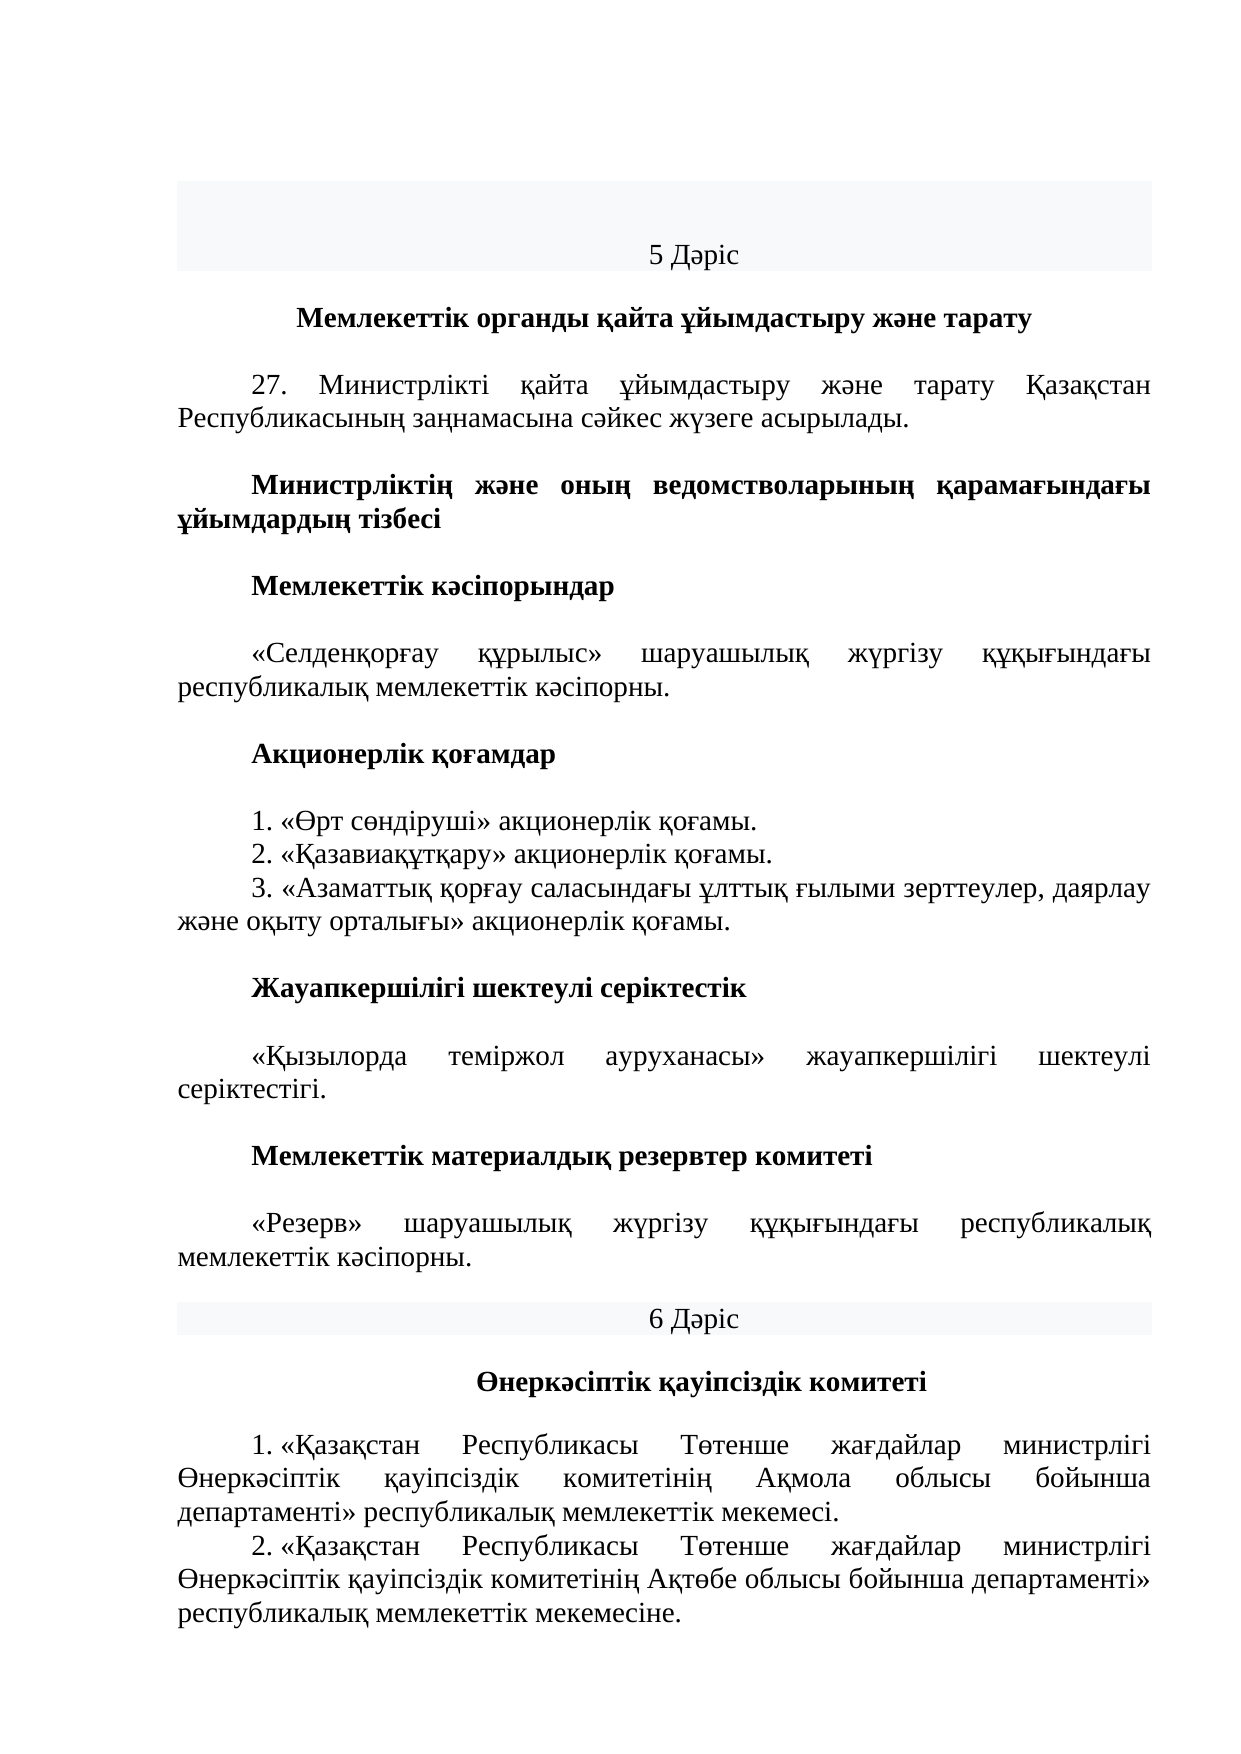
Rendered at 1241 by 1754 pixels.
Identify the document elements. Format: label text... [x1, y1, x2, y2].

text «Селденқорғау құрылыс» шаруашылық жүргізу құқығындағы республикалық мемлекеттік кәсіпорны. [177, 635, 1152, 702]
text Министрліктің және оның ведомстволарының қарамағындағы ұйымдардың тізбесі [177, 467, 1152, 534]
text Мемлекеттік материалдық резервтер комитеті [177, 1138, 1152, 1172]
list «Қазақстан Республикасы Төтенше жағдайлар министрлігі Өнеркәсіптік қауіпсіздік комитетінің Ақмола облысы бойынша департаменті» республикалық мемлекеттік мекемесі. [177, 1427, 1152, 1528]
text «Резерв» шаруашылық жүргізу құқығындағы республикалық мемлекеттік кәсіпорны. [177, 1205, 1152, 1272]
text Жауапкершілігі шектеулі серіктестік [177, 971, 1152, 1004]
text 5 Дәріс [177, 237, 1152, 271]
text 2. «Қазавиақұтқару» акционерлік қоғамы. [177, 836, 1152, 870]
text Мемлекеттік органды қайта ұйымдастыру және тарату [177, 300, 1152, 333]
list «Қазақстан Республикасы Төтенше жағдайлар министрлігі Өнеркәсіптік қауіпсіздік комитетінің Ақтөбе облысы бойынша департаменті» республикалық мемлекеттік мекемесіне. [177, 1528, 1152, 1628]
text Акционерлік қоғамдар [177, 736, 1152, 769]
text 6 Дәріс [177, 1302, 1152, 1335]
text 1. «Өрт сөндіруші» акционерлік қоғамы. [177, 803, 1152, 836]
text Мемлекеттік кәсіпорындар [177, 568, 1152, 602]
text 3. «Азаматтық қорғау саласындағы ұлттық ғылыми зерттеулер, даярлау және оқыту орталығы» акционерлік қоғамы. [177, 870, 1152, 937]
text 27. Министрлікті қайта ұйымдастыру және тарату Қазақстан Республикасының заңнамасына сәйкес жүзеге асырылады. [177, 367, 1152, 434]
text Өнеркәсіптік қауіпсіздік комитеті [177, 1364, 1152, 1398]
text «Қызылорда теміржол ауруханасы» жауапкершілігі шектеулі серіктестігі. [177, 1038, 1152, 1105]
